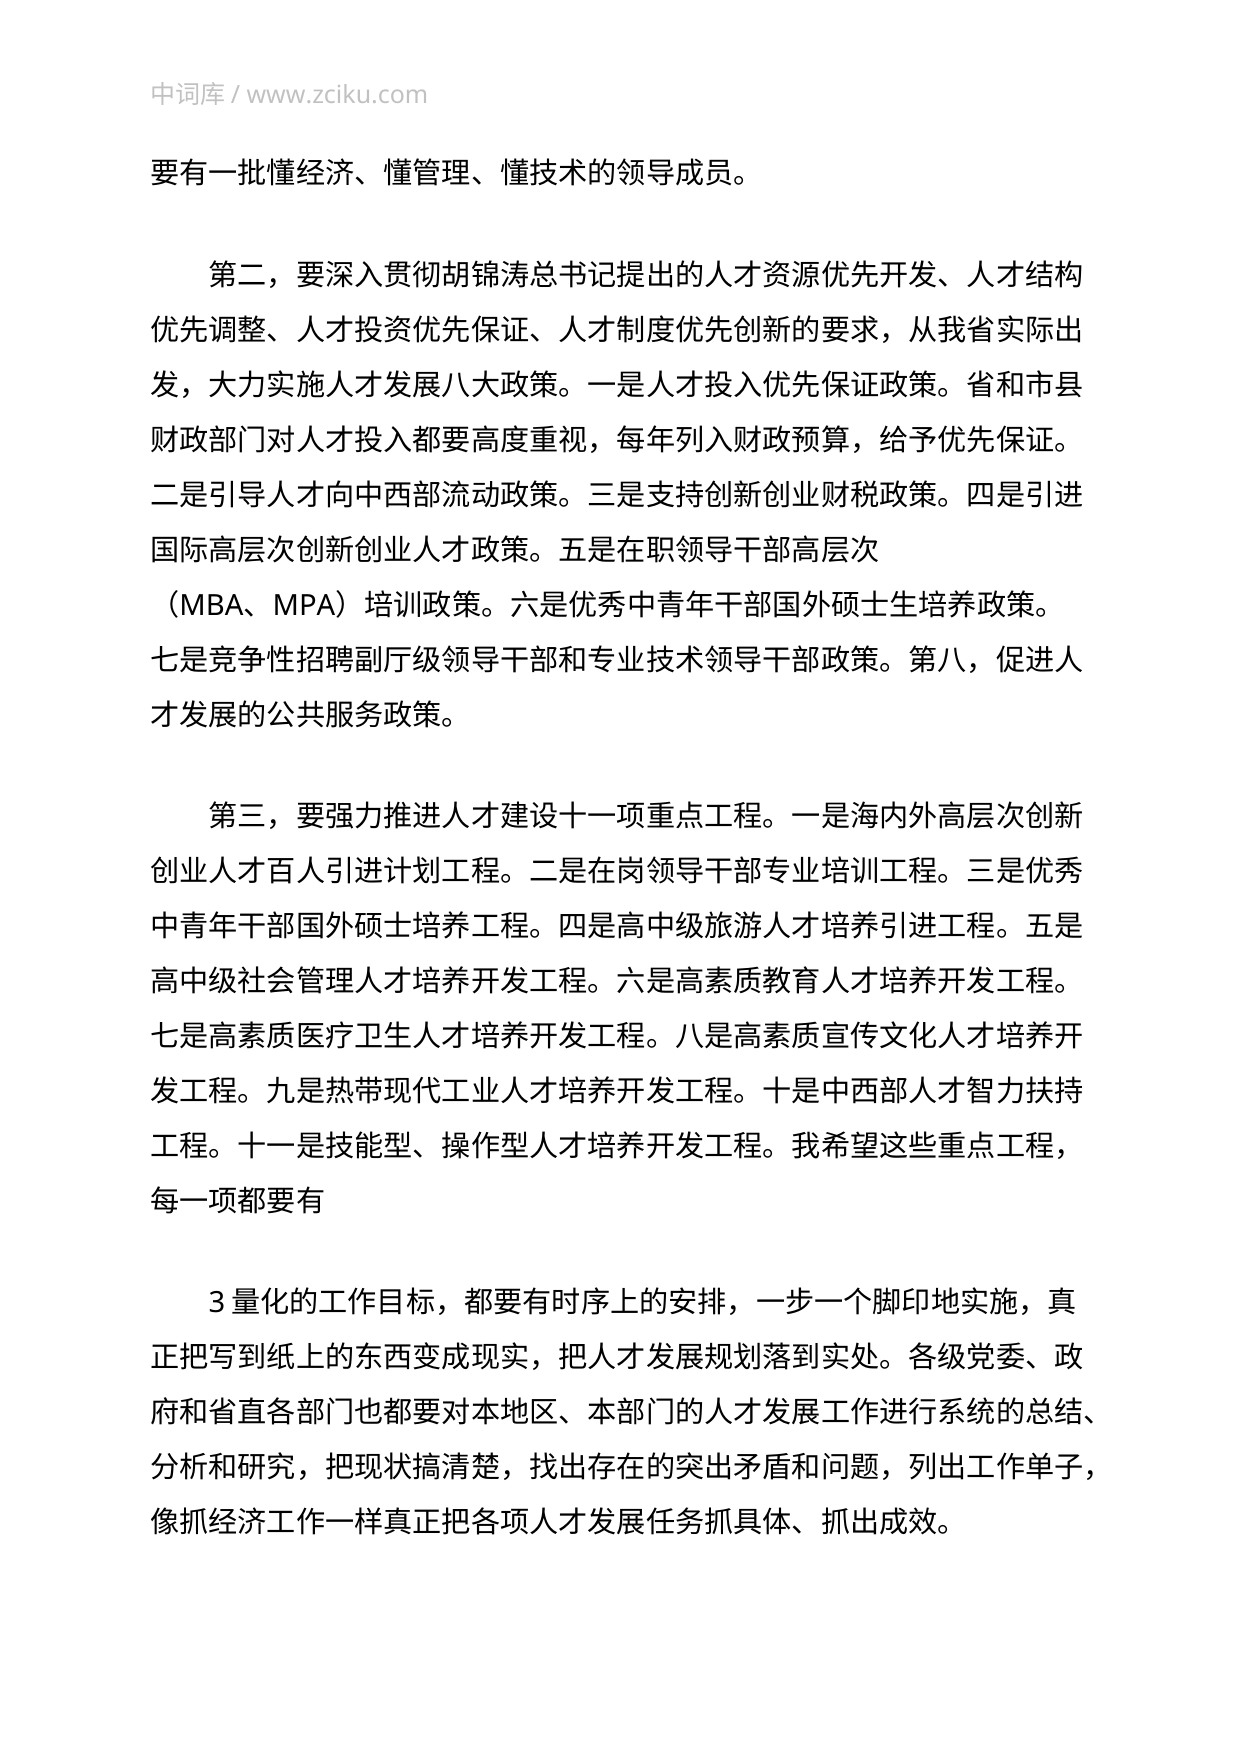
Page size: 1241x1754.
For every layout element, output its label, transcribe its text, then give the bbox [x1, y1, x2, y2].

text 第三，要强力推进人才建设十一项重点工程。一是海内外高层次创新创业人才百人引进计划工程。二是在岗领导干部专业培训工程。三是优秀中青年干部国外硕士培养工程。四是高中级旅游人才培养引进工程。五是高中级社会管理人才培养开发工程。六是高素质教育人才培养开发工程。七是高素质医疗卫生人才培养开发工程。八是高素质宣传文化人才培养开发工程。九是热带现代工业人才培养开发工程。十是中西部人才智力扶持工程。十一是技能型、操作型人才培养开发工程。我希望这些重点工程，每一项都要有 [150, 793, 1090, 1219]
text 第二，要深入贯彻胡锦涛总书记提出的人才资源优先开发、人才结构优先调整、人才投资优先保证、人才制度优先创新的要求，从我省实际出发，大力实施人才发展八大政策。一是人才投入优先保证政策。省和市县财政部门对人才投入都要高度重视，每年列入财政预算，给予优先保证。二是引导人才向中西部流动政策。三是支持创新创业财税政策。四是引进国际高层次创新创业人才政策。五是在职领导干部高层次（MBA、MPA）培训政策。六是优秀中青年干部国外硕士生培养政策。七是竞争性招聘副厅级领导干部和专业技术领导干部政策。第八，促进人才发展的公共服务政策。 [150, 252, 1090, 733]
text 3量化的工作目标，都要有时序上的安排，一步一个脚印地实施，真正把写到纸上的东西变成现实，把人才发展规划落到实处。各级党委、政府和省直各部门也都要对本地区、本部门的人才发展工作进行系统的总结、分析和研究，把现状搞清楚，找出存在的突出矛盾和问题，列出工作单子，像抓经济工作一样真正把各项人才发展任务抓具体、抓出成效。 [150, 1279, 1090, 1541]
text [150, 150, 1090, 192]
